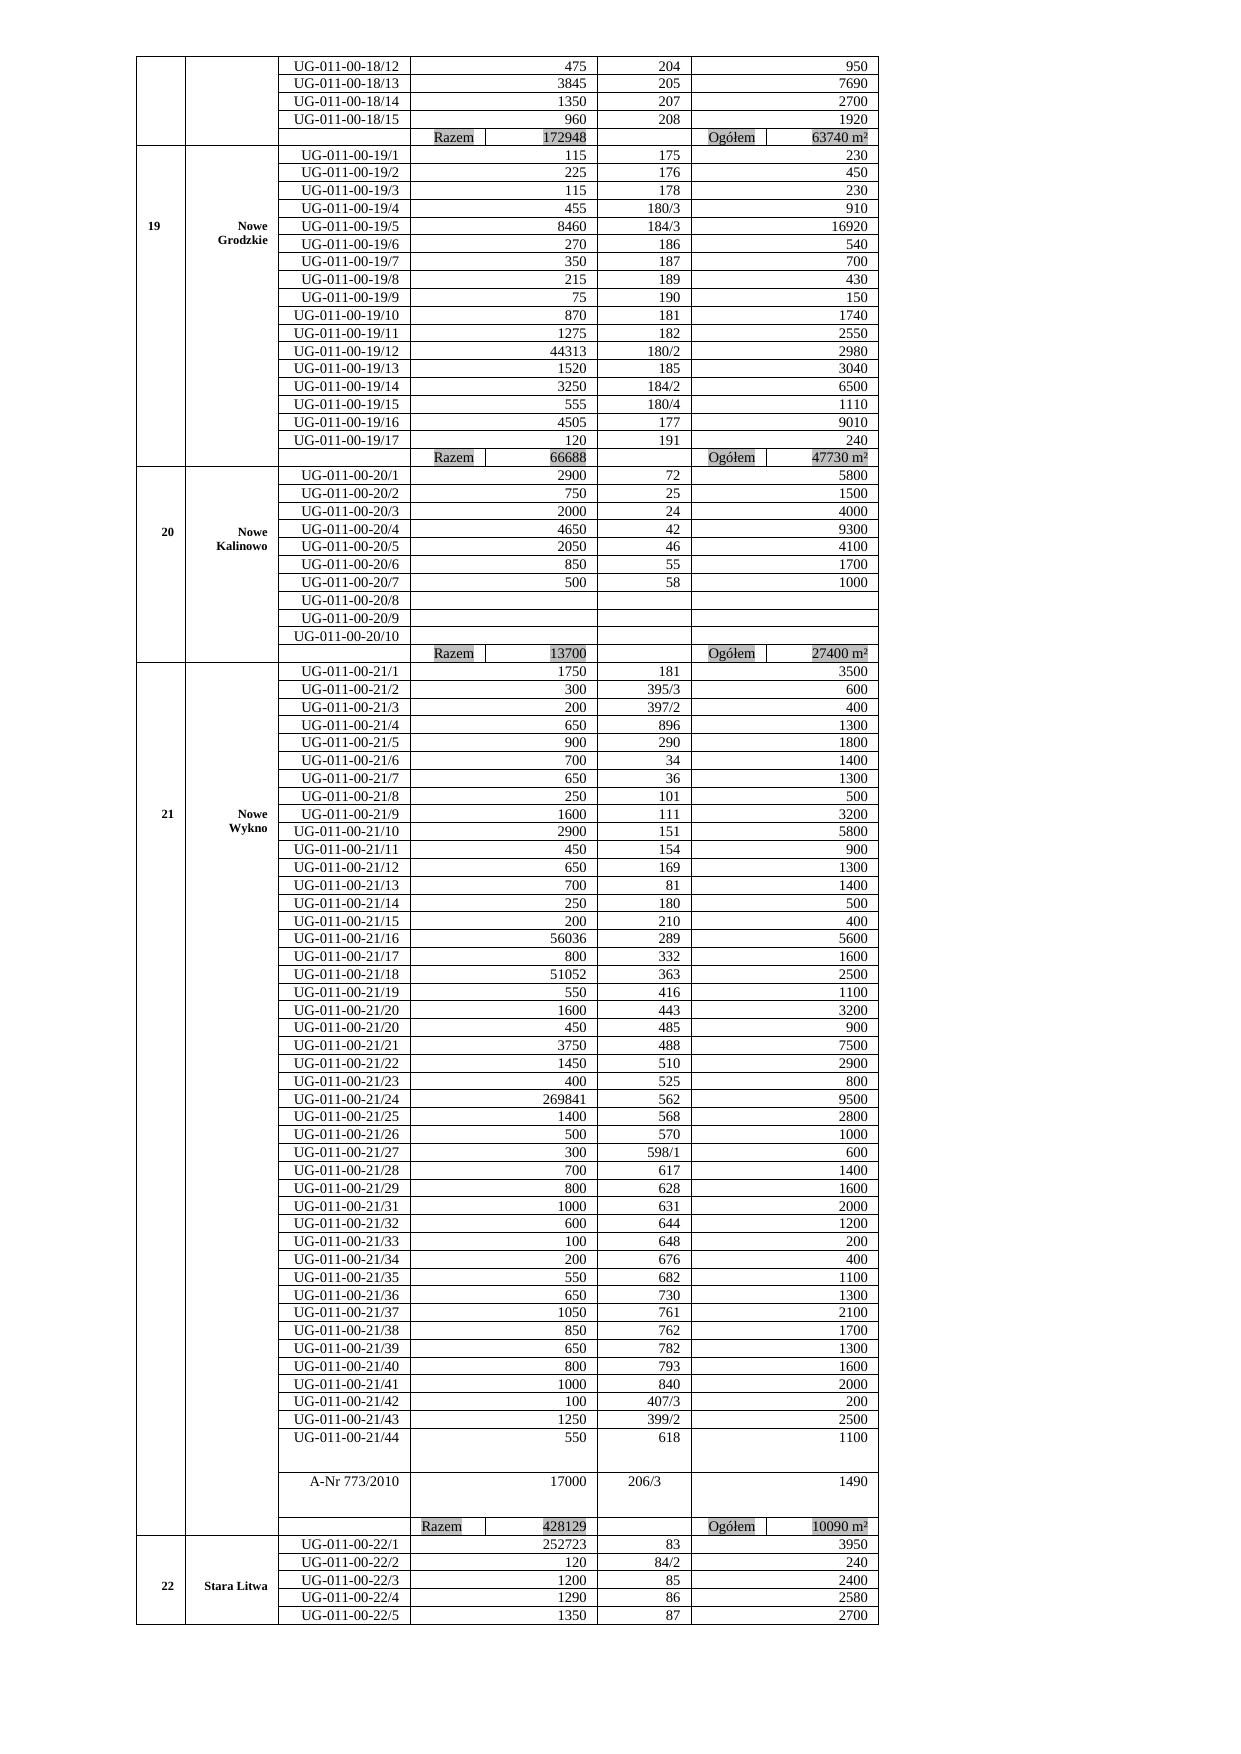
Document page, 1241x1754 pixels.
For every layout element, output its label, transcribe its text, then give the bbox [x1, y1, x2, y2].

table_cell 648 [598, 1233, 691, 1250]
table_cell 793 [598, 1358, 691, 1374]
table_cell UG-011-00-20/2 [279, 485, 410, 502]
table_cell [279, 645, 410, 662]
table_cell 2700 [692, 1607, 878, 1624]
table_cell UG-011-00-19/11 [279, 325, 410, 341]
table_cell 36 [598, 770, 691, 787]
table_cell 450 [411, 1019, 597, 1036]
table_cell Razem [411, 129, 434, 145]
table_cell 6500 [692, 378, 878, 395]
table_cell 252723 [411, 1536, 597, 1552]
table_cell UG-011-00-21/12 [279, 859, 410, 876]
table_cell 910 [692, 200, 878, 217]
table_cell 42 [598, 520, 691, 537]
table_cell 2550 [692, 325, 878, 341]
table_cell 676 [598, 1251, 691, 1267]
table_cell UG-011-00-19/15 [279, 396, 410, 412]
table_cell 55 [598, 556, 691, 573]
table_cell 700 [411, 877, 597, 893]
table_cell 120 [411, 431, 597, 448]
table_cell UG-011-00-21/20 [279, 1001, 410, 1018]
table_cell UG-011-00-19/12 [279, 342, 410, 359]
table_cell 85 [598, 1571, 691, 1588]
table_cell 850 [411, 1322, 597, 1339]
table_cell 1100 [692, 1429, 878, 1472]
table_cell UG-011-00-21/8 [279, 788, 410, 804]
table_cell 395/3 [598, 681, 691, 697]
table_cell 184/3 [598, 218, 691, 234]
table_cell 205 [598, 75, 691, 92]
table_cell UG-011-00-21/40 [279, 1358, 410, 1374]
table_cell 290 [598, 734, 691, 751]
table_cell 450 [692, 164, 878, 181]
table_cell A-Nr 773/2010 [279, 1473, 410, 1517]
table_cell 270 [411, 235, 597, 252]
table_cell 4100 [692, 538, 878, 555]
table_cell 400 [411, 1073, 597, 1089]
table_cell 1400 [692, 1162, 878, 1178]
table_cell UG-011-00-21/25 [279, 1108, 410, 1125]
table_cell 75 [411, 289, 597, 306]
table_cell 1700 [692, 1322, 878, 1339]
table_cell UG-011-00-21/24 [279, 1090, 410, 1107]
table_cell 350 [411, 253, 597, 270]
table_cell 289 [598, 930, 691, 947]
table_cell 177 [598, 414, 691, 430]
table_cell 525 [598, 1073, 691, 1089]
table_cell 250 [411, 788, 597, 804]
table_cell Razem [411, 449, 434, 466]
table_cell [692, 627, 878, 644]
table_cell UG-011-00-21/2 [279, 681, 410, 697]
table_cell UG-011-00-21/22 [279, 1055, 410, 1072]
table_cell 3500 [692, 663, 878, 680]
table_cell 550 [411, 984, 597, 1000]
table_cell 154 [598, 841, 691, 858]
table_cell 1000 [692, 1126, 878, 1143]
table_cell 175 [598, 146, 691, 163]
table_cell 3200 [692, 1001, 878, 1018]
table_cell 5800 [692, 467, 878, 484]
table_cell 510 [598, 1055, 691, 1072]
table_cell 200 [411, 699, 597, 715]
table_cell 650 [411, 1340, 597, 1357]
table_cell UG-011-00-21/18 [279, 966, 410, 982]
table_cell 184/2 [598, 378, 691, 395]
table_cell UG-011-00-21/7 [279, 770, 410, 787]
table_cell 115 [411, 146, 597, 163]
table_cell UG-011-00-21/3 [279, 699, 410, 715]
table_cell 761 [598, 1304, 691, 1321]
table_cell 100 [411, 1233, 597, 1250]
table_cell 66688 [486, 449, 550, 466]
table_cell 407/3 [598, 1393, 691, 1410]
table_cell 9010 [692, 414, 878, 430]
table_cell [598, 610, 691, 626]
table_cell 1110 [692, 396, 878, 412]
table_cell UG-011-00-21/16 [279, 930, 410, 947]
table_cell 600 [692, 681, 878, 697]
table_cell UG-011-00-21/21 [279, 1037, 410, 1054]
table_cell [279, 1518, 410, 1535]
table_cell 400 [692, 912, 878, 929]
table_cell UG-011-00-21/42 [279, 1393, 410, 1410]
table_cell 332 [598, 948, 691, 965]
table_cell UG-011-00-20/9 [279, 610, 410, 626]
table_cell Stara Litwa [186, 1536, 278, 1624]
table_cell 896 [598, 716, 691, 733]
table_cell 650 [411, 859, 597, 876]
table_cell 19 [137, 146, 185, 466]
table_cell 1450 [411, 1055, 597, 1072]
table_cell UG-011-00-19/6 [279, 235, 410, 252]
table_cell 730 [598, 1286, 691, 1303]
table_cell UG-011-00-19/13 [279, 360, 410, 377]
table_cell UG-011-00-21/38 [279, 1322, 410, 1339]
table_cell 187 [598, 253, 691, 270]
table_cell 562 [598, 1090, 691, 1107]
table_cell 782 [598, 1340, 691, 1357]
table_cell 151 [598, 823, 691, 840]
table_cell 550 [411, 1429, 597, 1472]
table_cell 800 [411, 1180, 597, 1196]
table_cell 628 [598, 1180, 691, 1196]
table_cell 800 [411, 1358, 597, 1374]
table_cell 428129 [486, 1518, 543, 1535]
table_cell 1600 [411, 805, 597, 822]
table_cell 7690 [692, 75, 878, 92]
table_cell Razem [462, 1518, 485, 1535]
table_cell UG-011-00-21/23 [279, 1073, 410, 1089]
table_cell 1750 [411, 663, 597, 680]
table_cell 900 [411, 734, 597, 751]
table_cell 960 [411, 111, 597, 127]
table_cell 617 [598, 1162, 691, 1178]
table_cell 300 [411, 681, 597, 697]
table_cell 8460 [411, 218, 597, 234]
table_cell 178 [598, 182, 691, 199]
table_cell 1600 [692, 948, 878, 965]
table_cell 1800 [692, 734, 878, 751]
table_cell 399/2 [598, 1411, 691, 1428]
table_cell 650 [411, 716, 597, 733]
table_cell 4650 [411, 520, 597, 537]
table_cell 9500 [692, 1090, 878, 1107]
table_cell 230 [692, 182, 878, 199]
table_cell 416 [598, 984, 691, 1000]
table_cell 1600 [692, 1358, 878, 1374]
table_cell 44313 [411, 342, 597, 359]
table_cell 150 [692, 289, 878, 306]
table_cell [411, 627, 597, 644]
table_cell 21 [137, 663, 185, 1535]
table_cell 1200 [692, 1215, 878, 1232]
table_cell UG-011-00-19/3 [279, 182, 410, 199]
table_cell UG-011-00-21/11 [279, 841, 410, 858]
table_cell 650 [411, 1286, 597, 1303]
table_cell 1350 [411, 93, 597, 110]
table_cell UG-011-00-18/15 [279, 111, 410, 127]
table_cell 475 [411, 57, 597, 74]
table_cell Nowe Wykno [186, 663, 278, 1535]
table_cell 225 [411, 164, 597, 181]
table_cell 190 [598, 289, 691, 306]
table_cell 2900 [411, 467, 597, 484]
table_cell 750 [411, 485, 597, 502]
table_cell 189 [598, 271, 691, 288]
table_cell [598, 449, 691, 466]
table_cell UG-011-00-21/32 [279, 1215, 410, 1232]
table_cell [692, 592, 878, 608]
table_cell UG-011-00-19/7 [279, 253, 410, 270]
table_cell 1520 [411, 360, 597, 377]
table_cell [598, 627, 691, 644]
table_cell 1920 [692, 111, 878, 127]
table_cell 207 [598, 93, 691, 110]
table_cell Nowe Kalinowo [186, 467, 278, 662]
table_cell 2700 [692, 93, 878, 110]
table_cell UG-011-00-21/28 [279, 1162, 410, 1178]
table_cell 631 [598, 1197, 691, 1214]
table_cell UG-011-00-21/13 [279, 877, 410, 893]
table_cell 200 [692, 1393, 878, 1410]
table_cell [598, 645, 691, 662]
table_cell 24 [598, 503, 691, 519]
table_cell 1300 [692, 859, 878, 876]
table_cell UG-011-00-18/13 [279, 75, 410, 92]
table_cell 485 [598, 1019, 691, 1036]
table_cell UG-011-00-21/29 [279, 1180, 410, 1196]
table_cell 1400 [692, 877, 878, 893]
table_cell UG-011-00-21/26 [279, 1126, 410, 1143]
table_cell UG-011-00-22/2 [279, 1554, 410, 1570]
table_cell 215 [411, 271, 597, 288]
table_cell UG-011-00-21/43 [279, 1411, 410, 1428]
table_cell 1740 [692, 307, 878, 323]
table_cell UG-011-00-18/12 [279, 57, 410, 74]
table_cell UG-011-00-21/44 [279, 1429, 410, 1472]
table_cell 598/1 [598, 1144, 691, 1161]
table_cell 1700 [692, 556, 878, 573]
table_cell 1500 [692, 485, 878, 502]
table_cell UG-011-00-22/3 [279, 1571, 410, 1588]
table_cell UG-011-00-21/27 [279, 1144, 410, 1161]
table_cell [598, 129, 691, 145]
table_cell UG-011-00-21/34 [279, 1251, 410, 1267]
table_cell 3040 [692, 360, 878, 377]
table_cell 1290 [411, 1589, 597, 1606]
table_cell UG-011-00-19/1 [279, 146, 410, 163]
table_cell 1300 [692, 1340, 878, 1357]
table_cell UG-011-00-21/6 [279, 752, 410, 769]
table_cell 9300 [692, 520, 878, 537]
table_cell 100 [411, 1393, 597, 1410]
table_cell 397/2 [598, 699, 691, 715]
table_cell 87 [598, 1607, 691, 1624]
table_cell UG-011-00-20/8 [279, 592, 410, 608]
table_cell 650 [411, 770, 597, 787]
table_cell 1000 [692, 574, 878, 591]
table_cell UG-011-00-21/4 [279, 716, 410, 733]
table_cell 644 [598, 1215, 691, 1232]
table_cell UG-011-00-21/37 [279, 1304, 410, 1321]
table_cell 51052 [411, 966, 597, 982]
table_cell 3845 [411, 75, 597, 92]
table_cell 120 [411, 1554, 597, 1570]
table_cell 488 [598, 1037, 691, 1054]
table_cell 1490 [692, 1473, 878, 1517]
table_cell 2100 [692, 1304, 878, 1321]
table_cell 25 [598, 485, 691, 502]
table_cell 950 [692, 57, 878, 74]
table_cell 2050 [411, 538, 597, 555]
table_cell 34 [598, 752, 691, 769]
table_cell 20 [137, 467, 185, 662]
table_cell 555 [411, 396, 597, 412]
table_cell 84/2 [598, 1554, 691, 1570]
table_cell 840 [598, 1375, 691, 1392]
table_cell 200 [692, 1233, 878, 1250]
table_cell 2980 [692, 342, 878, 359]
table_cell 191 [598, 431, 691, 448]
table_cell 430 [692, 271, 878, 288]
table_cell UG-011-00-21/36 [279, 1286, 410, 1303]
table_cell 700 [692, 253, 878, 270]
table_cell 2900 [411, 823, 597, 840]
table_cell 900 [692, 841, 878, 858]
table_cell UG-011-00-21/10 [279, 823, 410, 840]
table_cell 17000 [411, 1473, 597, 1517]
table_cell 550 [411, 1269, 597, 1285]
table_cell UG-011-00-19/17 [279, 431, 410, 448]
table_cell UG-011-00-19/16 [279, 414, 410, 430]
table_cell [598, 1518, 691, 1535]
table_cell 600 [411, 1215, 597, 1232]
table_cell 363 [598, 966, 691, 982]
table_cell 1300 [692, 770, 878, 787]
table_cell 3750 [411, 1037, 597, 1054]
table_cell [411, 610, 597, 626]
table_cell UG-011-00-20/10 [279, 627, 410, 644]
table_cell 800 [692, 1073, 878, 1089]
table_cell [279, 129, 410, 145]
table_cell 762 [598, 1322, 691, 1339]
table_cell 1600 [411, 1001, 597, 1018]
table_cell 200 [411, 1251, 597, 1267]
table_cell 180/2 [598, 342, 691, 359]
table_cell UG-011-00-19/14 [279, 378, 410, 395]
table_cell UG-011-00-19/9 [279, 289, 410, 306]
table_cell UG-011-00-21/31 [279, 1197, 410, 1214]
table_cell UG-011-00-21/5 [279, 734, 410, 751]
table_cell 4505 [411, 414, 597, 430]
table_cell 618 [598, 1429, 691, 1472]
table_cell 2580 [692, 1589, 878, 1606]
table_cell UG-011-00-20/5 [279, 538, 410, 555]
table_cell 13700 [486, 645, 550, 662]
table_cell 540 [692, 235, 878, 252]
table_cell 185 [598, 360, 691, 377]
table_cell 172948 [486, 129, 543, 145]
table_cell 200 [411, 912, 597, 929]
table_cell 1100 [692, 1269, 878, 1285]
table_cell 176 [598, 164, 691, 181]
table_cell 5600 [692, 930, 878, 947]
table_cell 1400 [411, 1108, 597, 1125]
table_cell 47730 m² [767, 449, 812, 466]
table_cell UG-011-00-20/6 [279, 556, 410, 573]
table_cell 1250 [411, 1411, 597, 1428]
table_cell UG-011-00-21/14 [279, 895, 410, 911]
table_cell 7500 [692, 1037, 878, 1054]
table_cell 1300 [692, 1286, 878, 1303]
table_cell 850 [411, 556, 597, 573]
table_cell 22 [137, 1536, 185, 1624]
table_cell 568 [598, 1108, 691, 1125]
table_cell UG-011-00-22/4 [279, 1589, 410, 1606]
table_cell UG-011-00-18/14 [279, 93, 410, 110]
table_cell UG-011-00-19/5 [279, 218, 410, 234]
table_cell [279, 449, 410, 466]
table_cell 450 [411, 841, 597, 858]
table_cell 240 [692, 1554, 878, 1570]
table_cell 72 [598, 467, 691, 484]
table_cell UG-011-00-21/15 [279, 912, 410, 929]
table_cell 1600 [692, 1180, 878, 1196]
table_cell 182 [598, 325, 691, 341]
table_cell 101 [598, 788, 691, 804]
table_cell UG-011-00-21/35 [279, 1269, 410, 1285]
table_cell 3950 [692, 1536, 878, 1552]
table_cell 570 [598, 1126, 691, 1143]
table_cell 169 [598, 859, 691, 876]
table_cell 180 [598, 895, 691, 911]
table_cell UG-011-00-19/2 [279, 164, 410, 181]
table_cell 10090 m² [767, 1518, 812, 1535]
table_cell UG-011-00-21/20 [279, 1019, 410, 1036]
table_cell [692, 610, 878, 626]
table_cell 1100 [692, 984, 878, 1000]
table_cell 2000 [411, 503, 597, 519]
table_cell 63740 m² [767, 129, 812, 145]
table_cell 181 [598, 307, 691, 323]
table_cell UG-011-00-19/8 [279, 271, 410, 288]
table_cell 2500 [692, 966, 878, 982]
table_cell 83 [598, 1536, 691, 1552]
table_cell 2000 [692, 1375, 878, 1392]
table_cell 2900 [692, 1055, 878, 1072]
table_cell UG-011-00-20/1 [279, 467, 410, 484]
table_cell 700 [411, 1162, 597, 1178]
table_cell 400 [692, 1251, 878, 1267]
table_cell 3200 [692, 805, 878, 822]
table_cell 46 [598, 538, 691, 555]
table_cell 56036 [411, 930, 597, 947]
table_cell 900 [692, 1019, 878, 1036]
table_cell 269841 [411, 1090, 597, 1107]
table_cell 500 [692, 895, 878, 911]
table_cell 1050 [411, 1304, 597, 1321]
table_cell 700 [411, 752, 597, 769]
table_cell UG-011-00-21/9 [279, 805, 410, 822]
table_cell UG-011-00-20/3 [279, 503, 410, 519]
table_cell 800 [411, 948, 597, 965]
table_cell 58 [598, 574, 691, 591]
table_cell 5800 [692, 823, 878, 840]
table_cell 2000 [692, 1197, 878, 1214]
table_cell UG-011-00-22/5 [279, 1607, 410, 1624]
table_cell 2800 [692, 1108, 878, 1125]
table_cell 682 [598, 1269, 691, 1285]
table_cell 208 [598, 111, 691, 127]
table_cell 115 [411, 182, 597, 199]
table_cell Nowe Grodzkie [186, 146, 278, 466]
table_cell UG-011-00-22/1 [279, 1536, 410, 1552]
table_cell 1400 [692, 752, 878, 769]
table_cell UG-011-00-21/1 [279, 663, 410, 680]
table_cell 180/4 [598, 396, 691, 412]
table_cell 230 [692, 146, 878, 163]
table_cell UG-011-00-21/39 [279, 1340, 410, 1357]
table_cell UG-011-00-21/41 [279, 1375, 410, 1392]
table_cell UG-011-00-20/4 [279, 520, 410, 537]
table_cell 204 [598, 57, 691, 74]
table_cell 1300 [692, 716, 878, 733]
table_cell 443 [598, 1001, 691, 1018]
table_cell UG-011-00-20/7 [279, 574, 410, 591]
table_cell 600 [692, 1144, 878, 1161]
table_cell 210 [598, 912, 691, 929]
table_cell 250 [411, 895, 597, 911]
table_cell 3250 [411, 378, 597, 395]
table_cell UG-011-00-19/4 [279, 200, 410, 217]
table_cell UG-011-00-21/19 [279, 984, 410, 1000]
table_cell 2500 [692, 1411, 878, 1428]
table_cell [598, 592, 691, 608]
table_cell 1350 [411, 1607, 597, 1624]
table_cell 81 [598, 877, 691, 893]
table_cell UG-011-00-21/33 [279, 1233, 410, 1250]
table_cell 870 [411, 307, 597, 323]
table_cell 500 [692, 788, 878, 804]
table_cell 1000 [411, 1375, 597, 1392]
table_cell UG-011-00-19/10 [279, 307, 410, 323]
table_cell 300 [411, 1144, 597, 1161]
table_cell 2400 [692, 1571, 878, 1588]
table_cell 4000 [692, 503, 878, 519]
table_cell 27400 m² [767, 645, 812, 662]
table_cell Razem [411, 645, 434, 662]
table_cell 1000 [411, 1197, 597, 1214]
table_cell 1275 [411, 325, 597, 341]
table_cell 16920 [692, 218, 878, 234]
table_cell 240 [692, 431, 878, 448]
table_cell 111 [598, 805, 691, 822]
table_cell [411, 592, 597, 608]
table_cell 500 [411, 1126, 597, 1143]
table_cell UG-011-00-21/17 [279, 948, 410, 965]
table_cell 181 [598, 663, 691, 680]
table_cell 86 [598, 1589, 691, 1606]
table_cell 400 [692, 699, 878, 715]
table_cell 500 [411, 574, 597, 591]
table_cell 186 [598, 235, 691, 252]
table_cell 180/3 [598, 200, 691, 217]
table_cell 455 [411, 200, 597, 217]
table_cell 1200 [411, 1571, 597, 1588]
table_cell 206/3 [598, 1473, 691, 1517]
